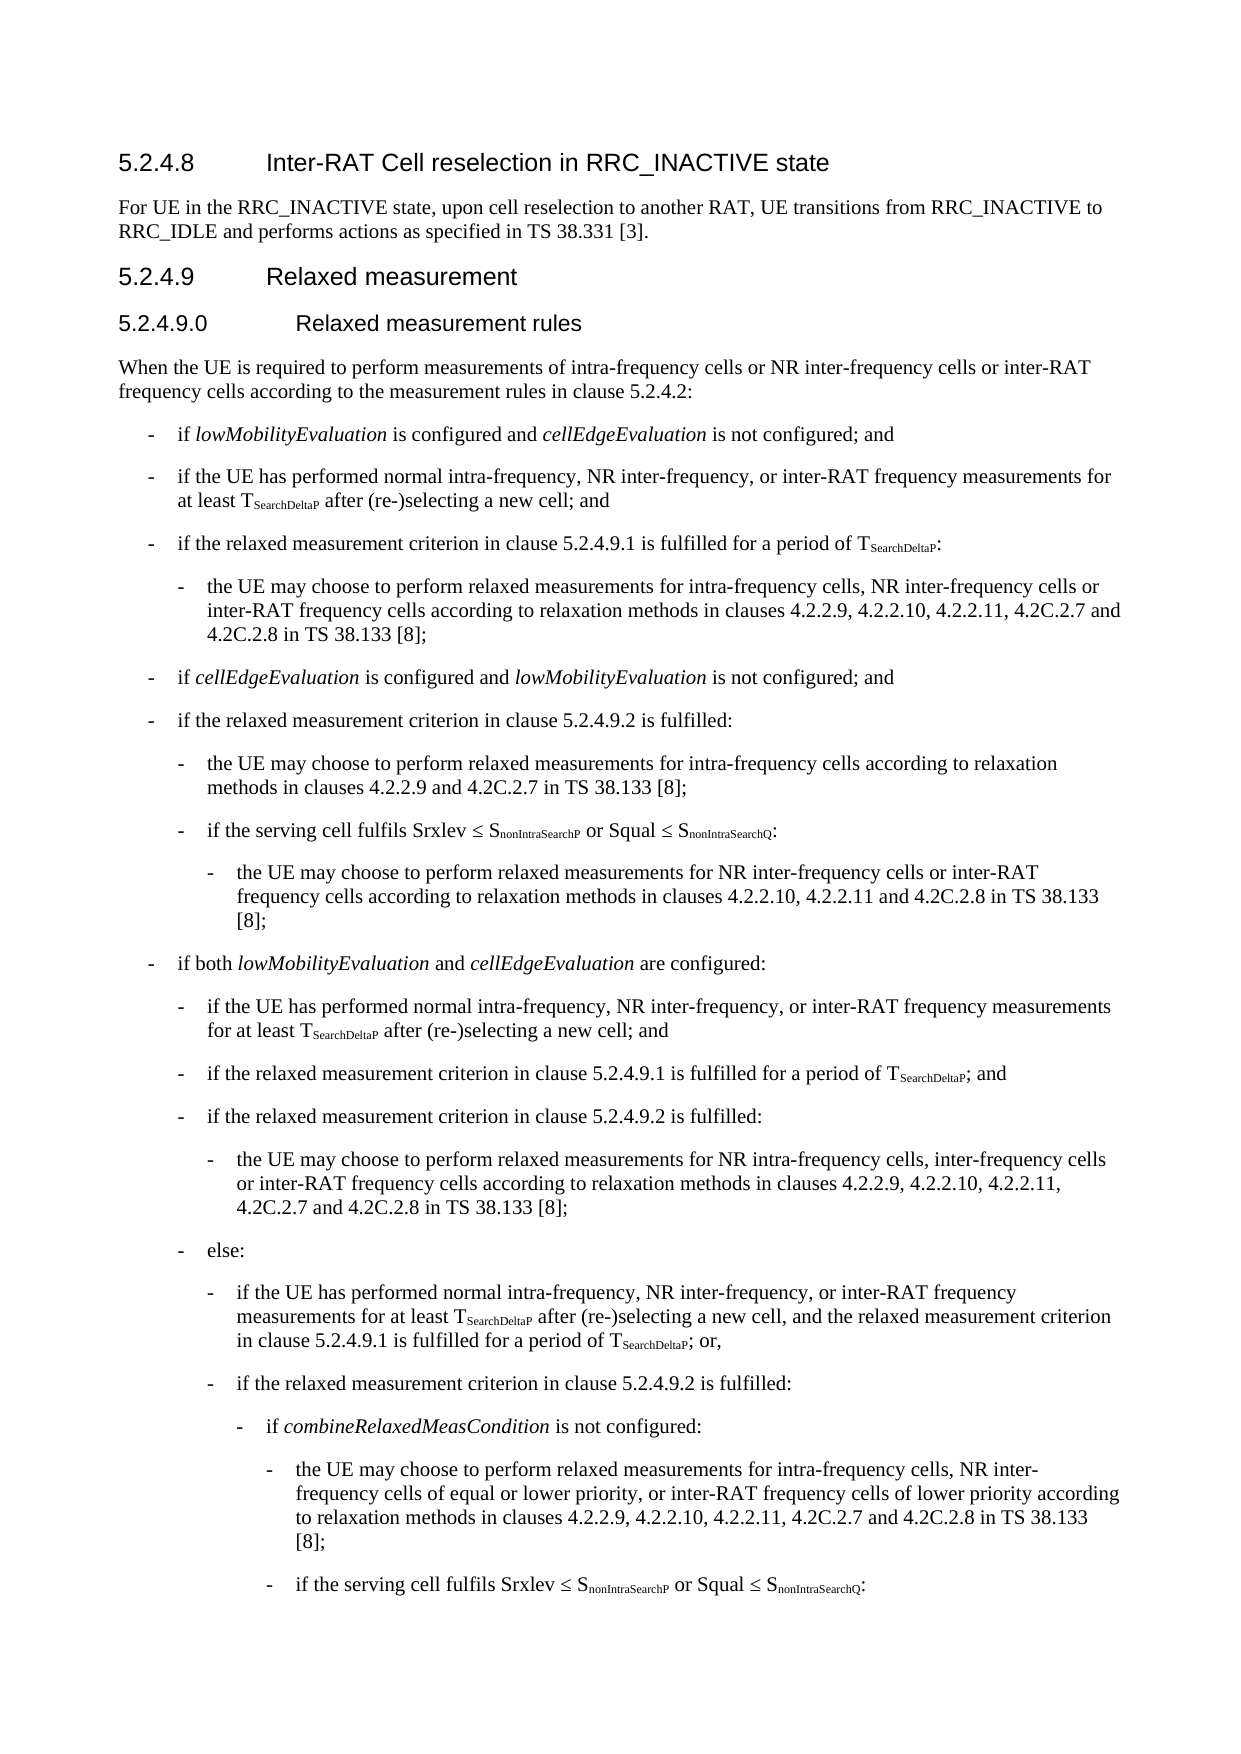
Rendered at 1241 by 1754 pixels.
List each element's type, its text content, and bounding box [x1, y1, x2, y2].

text When the UE is required to perform measurements of intra-frequency cells or NR inter-frequency cells or inter-RAT frequency cells according to the measurement rules in clause 5.2.4.2: [118, 355, 1122, 403]
text - if the relaxed measurement criterion in clause 5.2.4.9.1 is fulfilled for a period of TSearchDeltaP: [148, 531, 1122, 555]
text - the UE may choose to perform relaxed measurements for NR inter-frequency cells or inter-RAT frequency cells according to relaxation methods in clauses 4.2.2.10, 4.2.2.11 and 4.2C.2.8 in TS 38.133 [8]; [207, 860, 1122, 932]
text - if the relaxed measurement criterion in clause 5.2.4.9.1 is fulfilled for a period of TSearchDeltaP; and [177, 1061, 1122, 1085]
text - if lowMobilityEvaluation is configured and cellEdgeEvaluation is not configured; and [148, 422, 1122, 446]
text 5.2.4.8 Inter-RAT Cell reselection in RRC_INACTIVE state [118, 148, 1122, 176]
text - if both lowMobilityEvaluation and cellEdgeEvaluation are configured: [148, 951, 1122, 975]
text - the UE may choose to perform relaxed measurements for intra-frequency cells, NR inter-frequency cells or inter-RAT frequency cells according to relaxation methods in clauses 4.2.2.9, 4.2.2.10, 4.2.2.11, 4.2C.2.7 and 4.2C.2.8 in TS 38.133 [8]; [177, 574, 1122, 646]
text 5.2.4.9.0 Relaxed measurement rules [118, 309, 1122, 336]
text - the UE may choose to perform relaxed measurements for intra-frequency cells, NR inter-frequency cells of equal or lower priority, or inter-RAT frequency cells of lower priority according to relaxation methods in clauses 4.2.2.9, 4.2.2.10, 4.2.2.11, 4.2C.2.7 and 4.2C.2.8 in TS 38.133 [8]; [266, 1457, 1122, 1553]
text - else: [177, 1237, 1122, 1262]
text - if the serving cell fulfils Srxlev ≤ SnonIntraSearchP or Squal ≤ SnonIntraSearchQ: [266, 1572, 1122, 1596]
text 5.2.4.9 Relaxed measurement [118, 262, 1122, 291]
text - if the relaxed measurement criterion in clause 5.2.4.9.2 is fulfilled: [207, 1371, 1122, 1395]
text - if the relaxed measurement criterion in clause 5.2.4.9.2 is fulfilled: [148, 708, 1122, 732]
text - if the relaxed measurement criterion in clause 5.2.4.9.2 is fulfilled: [177, 1104, 1122, 1128]
text - if combineRelaxedMeasCondition is not configured: [236, 1414, 1122, 1438]
text For UE in the RRC_INACTIVE state, upon cell reselection to another RAT, UE transitions from RRC_INACTIVE to RRC_IDLE and performs actions as specified in TS 38.331 [3]. [118, 195, 1122, 243]
text - if the serving cell fulfils Srxlev ≤ SnonIntraSearchP or Squal ≤ SnonIntraSearchQ: [177, 817, 1122, 842]
text - if the UE has performed normal intra-frequency, NR inter-frequency, or inter-RAT frequency measurements for at least TSearchDeltaP after (re-)selecting a new cell; and [148, 464, 1122, 512]
text - the UE may choose to perform relaxed measurements for intra-frequency cells according to relaxation methods in clauses 4.2.2.9 and 4.2C.2.7 in TS 38.133 [8]; [177, 751, 1122, 799]
text - if the UE has performed normal intra-frequency, NR inter-frequency, or inter-RAT frequency measurements for at least TSearchDeltaP after (re-)selecting a new cell; and [177, 994, 1122, 1042]
text - the UE may choose to perform relaxed measurements for NR intra-frequency cells, inter-frequency cells or inter-RAT frequency cells according to relaxation methods in clauses 4.2.2.9, 4.2.2.10, 4.2.2.11, 4.2C.2.7 and 4.2C.2.8 in TS 38.133 [8]; [207, 1147, 1122, 1219]
text - if cellEdgeEvaluation is configured and lowMobilityEvaluation is not configured; and [148, 665, 1122, 689]
text - if the UE has performed normal intra-frequency, NR inter-frequency, or inter-RAT frequency measurements for at least TSearchDeltaP after (re-)selecting a new cell, and the relaxed measurement criterion in clause 5.2.4.9.1 is fulfilled for a period of TSearchDeltaP; or, [207, 1280, 1122, 1352]
